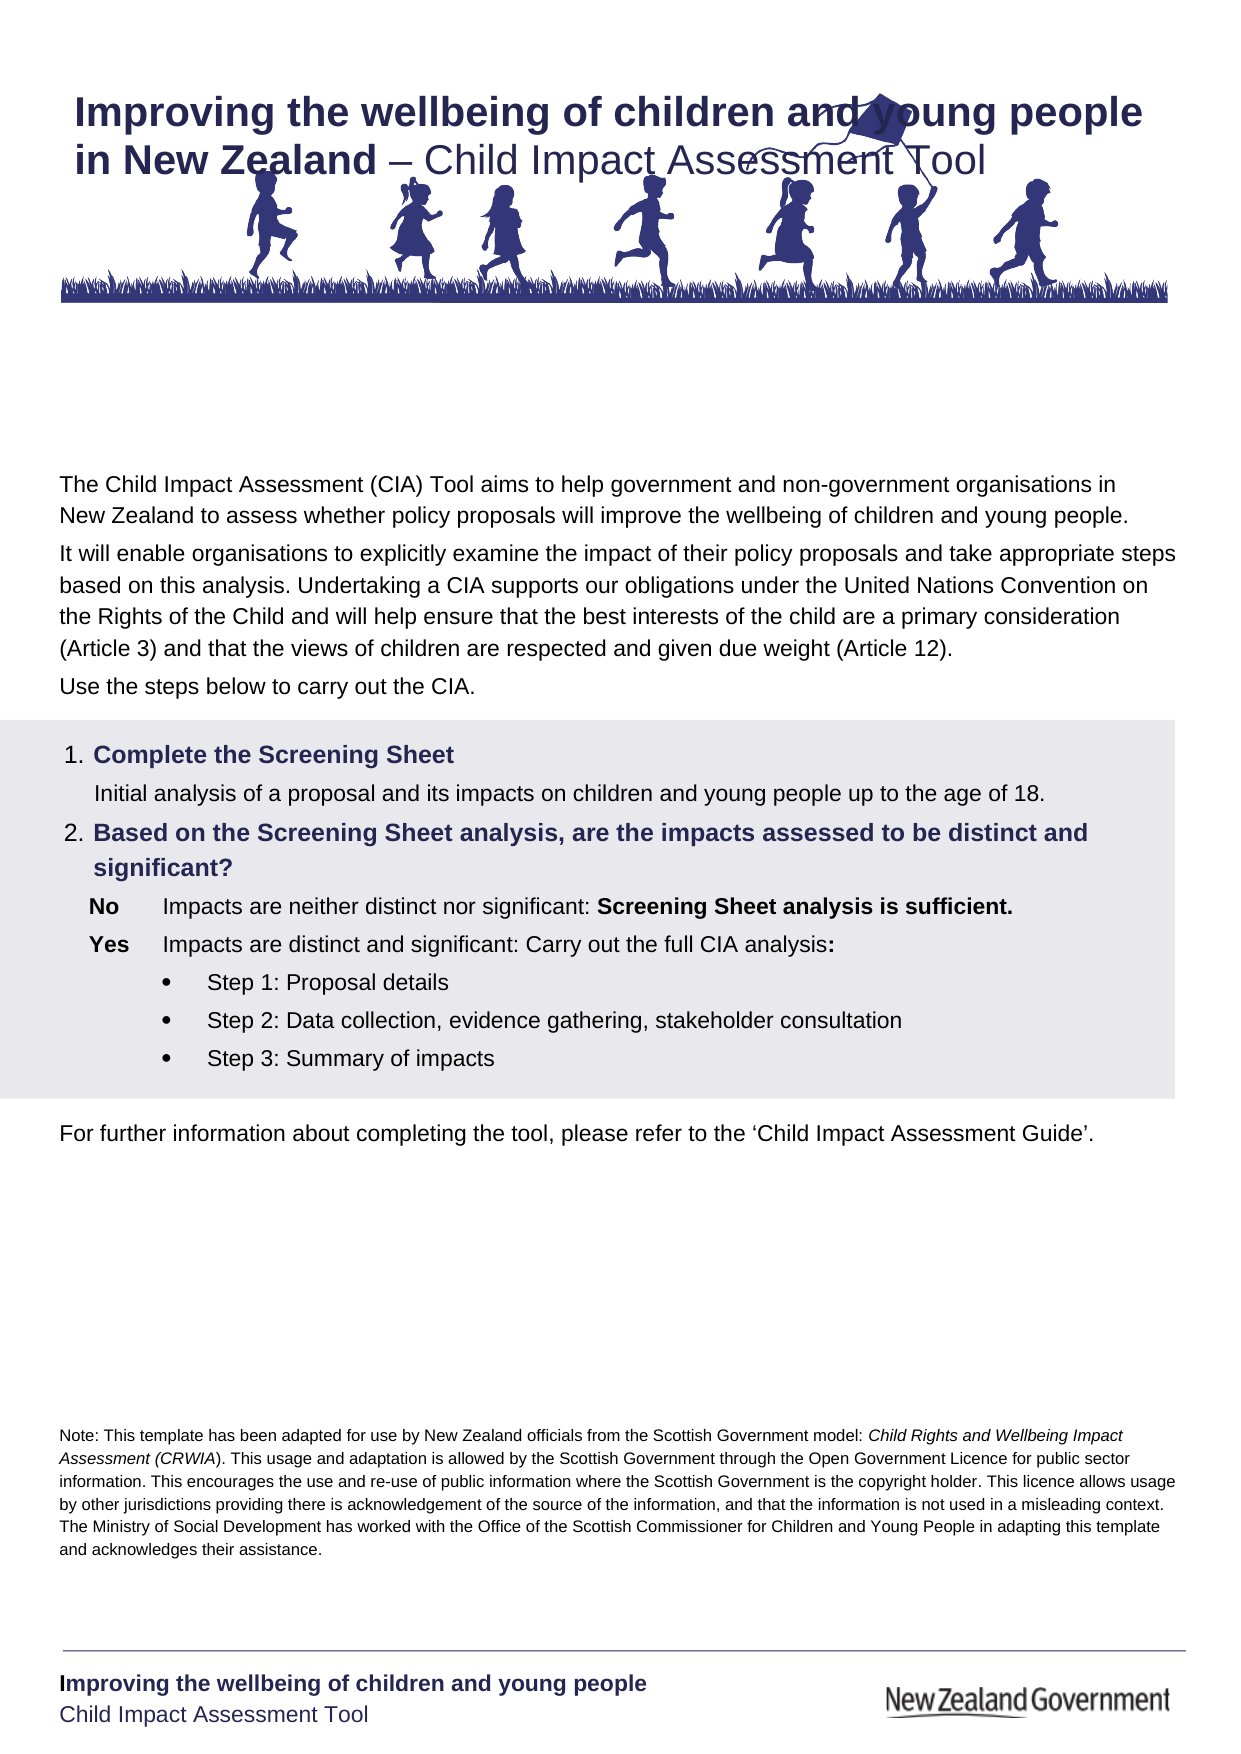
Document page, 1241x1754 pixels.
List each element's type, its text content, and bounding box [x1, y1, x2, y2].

text Note: This template has been adapted for use by New Zealand officials from the Scottish Government model: Child Rights and Wellbeing Impact Assessment (CRWIA). This usage and adaptation is allowed by the Scottish Government through the Open Government Licence for public sector information. This encourages the use and re-use of public information where the Scottish Government is the copyright holder. This licence allows usage by other jurisdictions providing there is acknowledgement of the source of the information, and that the information is not used in a misleading context. The Ministry of Social Development has worked with the Office of the Scottish Commissioner for Children and Young People in adapting this template and acknowledges their assistance. [59, 1426, 1182, 1559]
picture [61, 66, 1168, 303]
text Use the steps below to carry out the CIA. [59, 673, 1182, 699]
list Step 2: Data collection, evidence gathering, stakeholder consultation [162, 1007, 1240, 1033]
list Step 3: Summary of impacts [162, 1044, 1240, 1071]
text No Impacts are neither distinct nor significant: Screening Sheet analysis is sufficient. [89, 893, 1182, 920]
list Step 1: Proposal details [162, 969, 1240, 995]
subtitle Complete the Screening Sheet [63, 739, 1182, 768]
text For further information about completing the tool, please refer to the ‘Child Impact Assessment Guide’. [59, 1120, 1182, 1147]
text The Child Impact Assessment (CIA) Tool aims to help government and non-government organisations in New Zealand to assess whether policy proposals will improve the wellbeing of children and young people. [59, 471, 1182, 529]
text It will enable organisations to explicitly examine the impact of their policy proposals and take appropriate steps based on this analysis. Undertaking a CIA supports our obligations under the United Nations Convention on the Rights of the Child and will help ensure that the best interests of the child are a primary consideration (Article 3) and that the views of children are respected and given due weight (Article 12). [59, 540, 1182, 661]
text Yes Impacts are distinct and significant: Carry out the full CIA analysis: [89, 931, 1182, 957]
text Initial analysis of a proposal and its impacts on children and young people up to the age of 18. [94, 780, 1182, 807]
subtitle Based on the Screening Sheet analysis, are the impacts assessed to be distinct and significant? [63, 818, 1182, 881]
